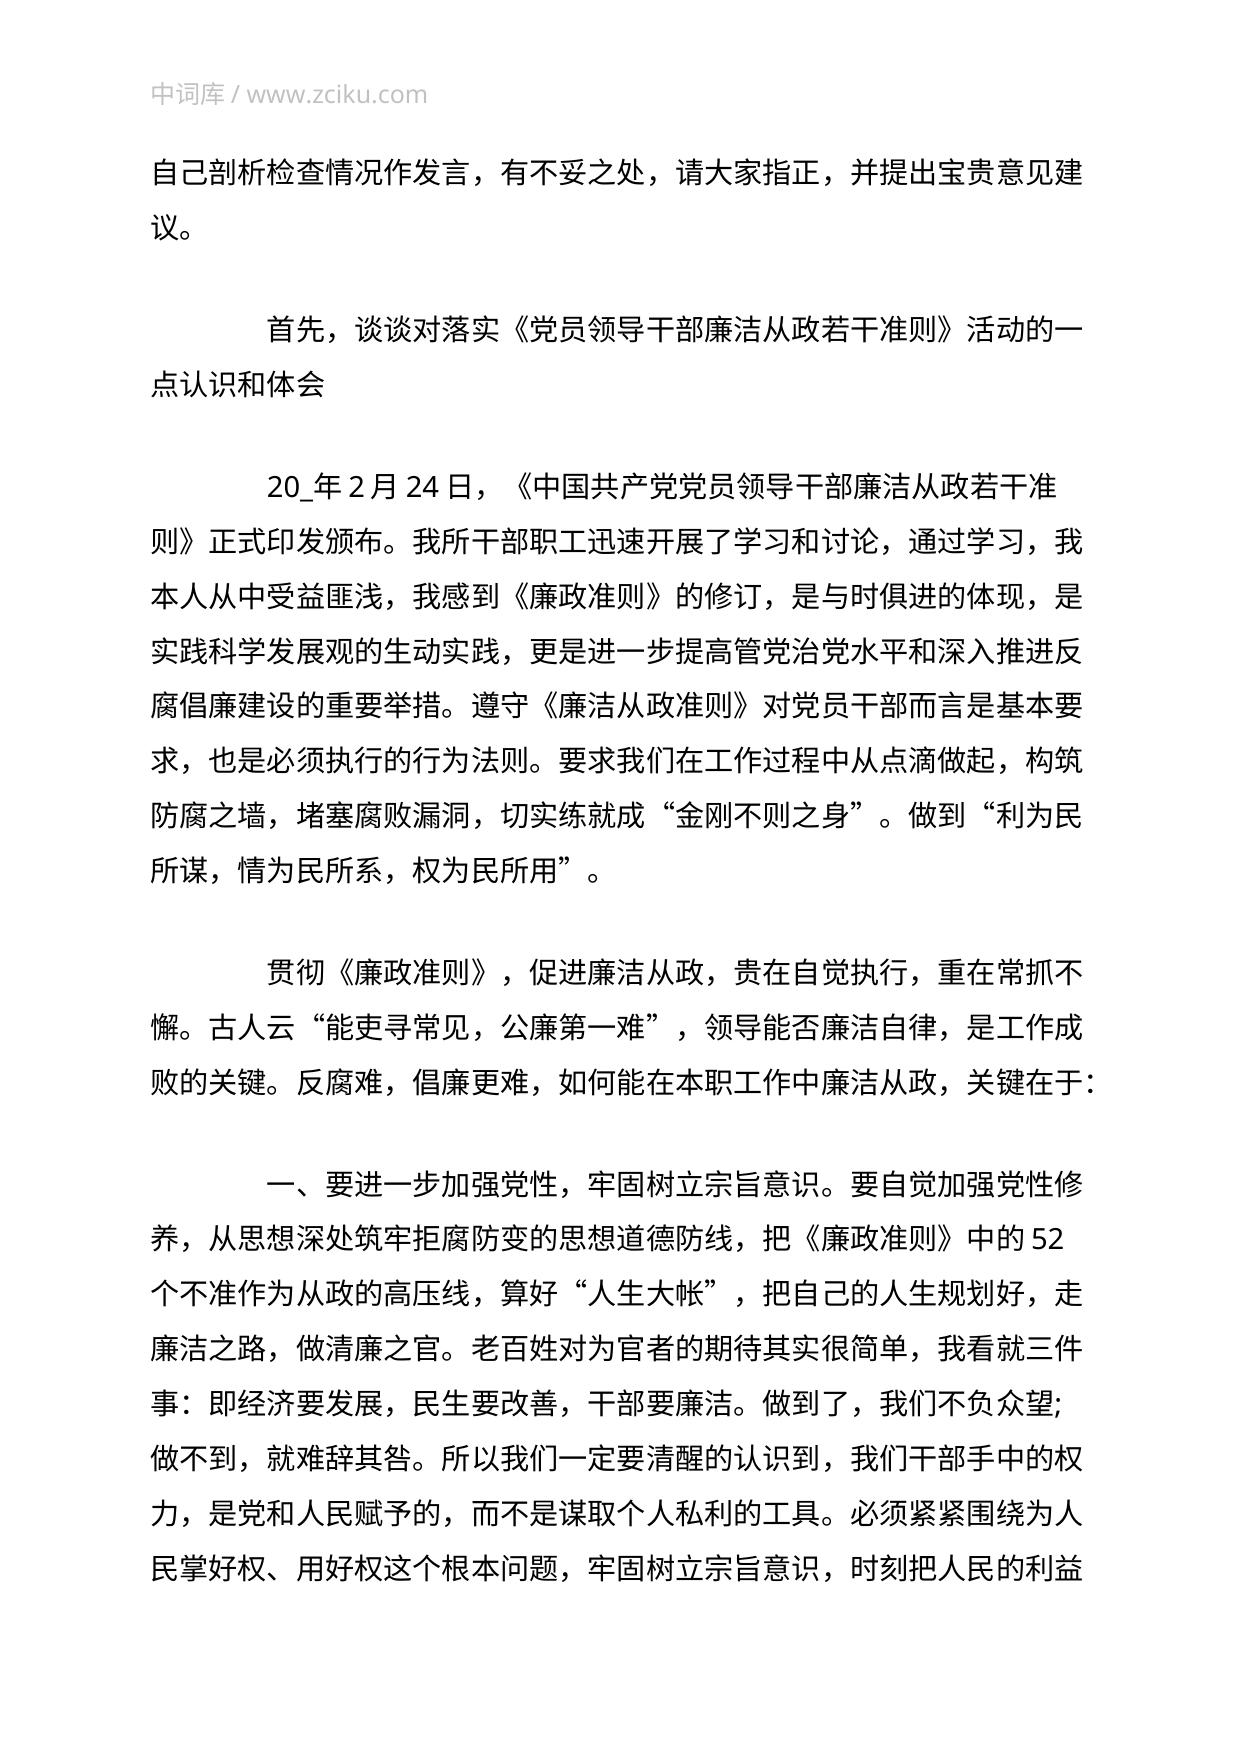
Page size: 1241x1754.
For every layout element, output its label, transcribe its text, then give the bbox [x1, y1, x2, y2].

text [150, 1161, 1090, 1588]
text 贯彻《廉政准则》，促进廉洁从政，贵在自觉执行，重在常抓不懈。古人云“能吏寻常见，公廉第一难”，领导能否廉洁自律，是工作成败的关键。反腐难，倡廉更难，如何能在本职工作中廉洁从政，关键在于： [150, 949, 1090, 1102]
text 20_年2月24日，《中国共产党党员领导干部廉洁从政若干准则》正式印发颁布。我所干部职工迅速开展了学习和讨论，通过学习，我本人从中受益匪浅，我感到《廉政准则》的修订，是与时俱进的体现，是实践科学发展观的生动实践，更是进一步提高管党治党水平和深入推进反腐倡廉建设的重要举措。遵守《廉洁从政准则》对党员干部而言是基本要求，也是必须执行的行为法则。要求我们在工作过程中从点滴做起，构筑防腐之墙，堵塞腐败漏洞，切实练就成“金刚不则之身”。做到“利为民所谋，情为民所系，权为民所用”。 [150, 463, 1090, 890]
text 首先，谈谈对落实《党员领导干部廉洁从政若干准则》活动的一点认识和体会 [150, 307, 1090, 404]
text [150, 150, 1090, 247]
